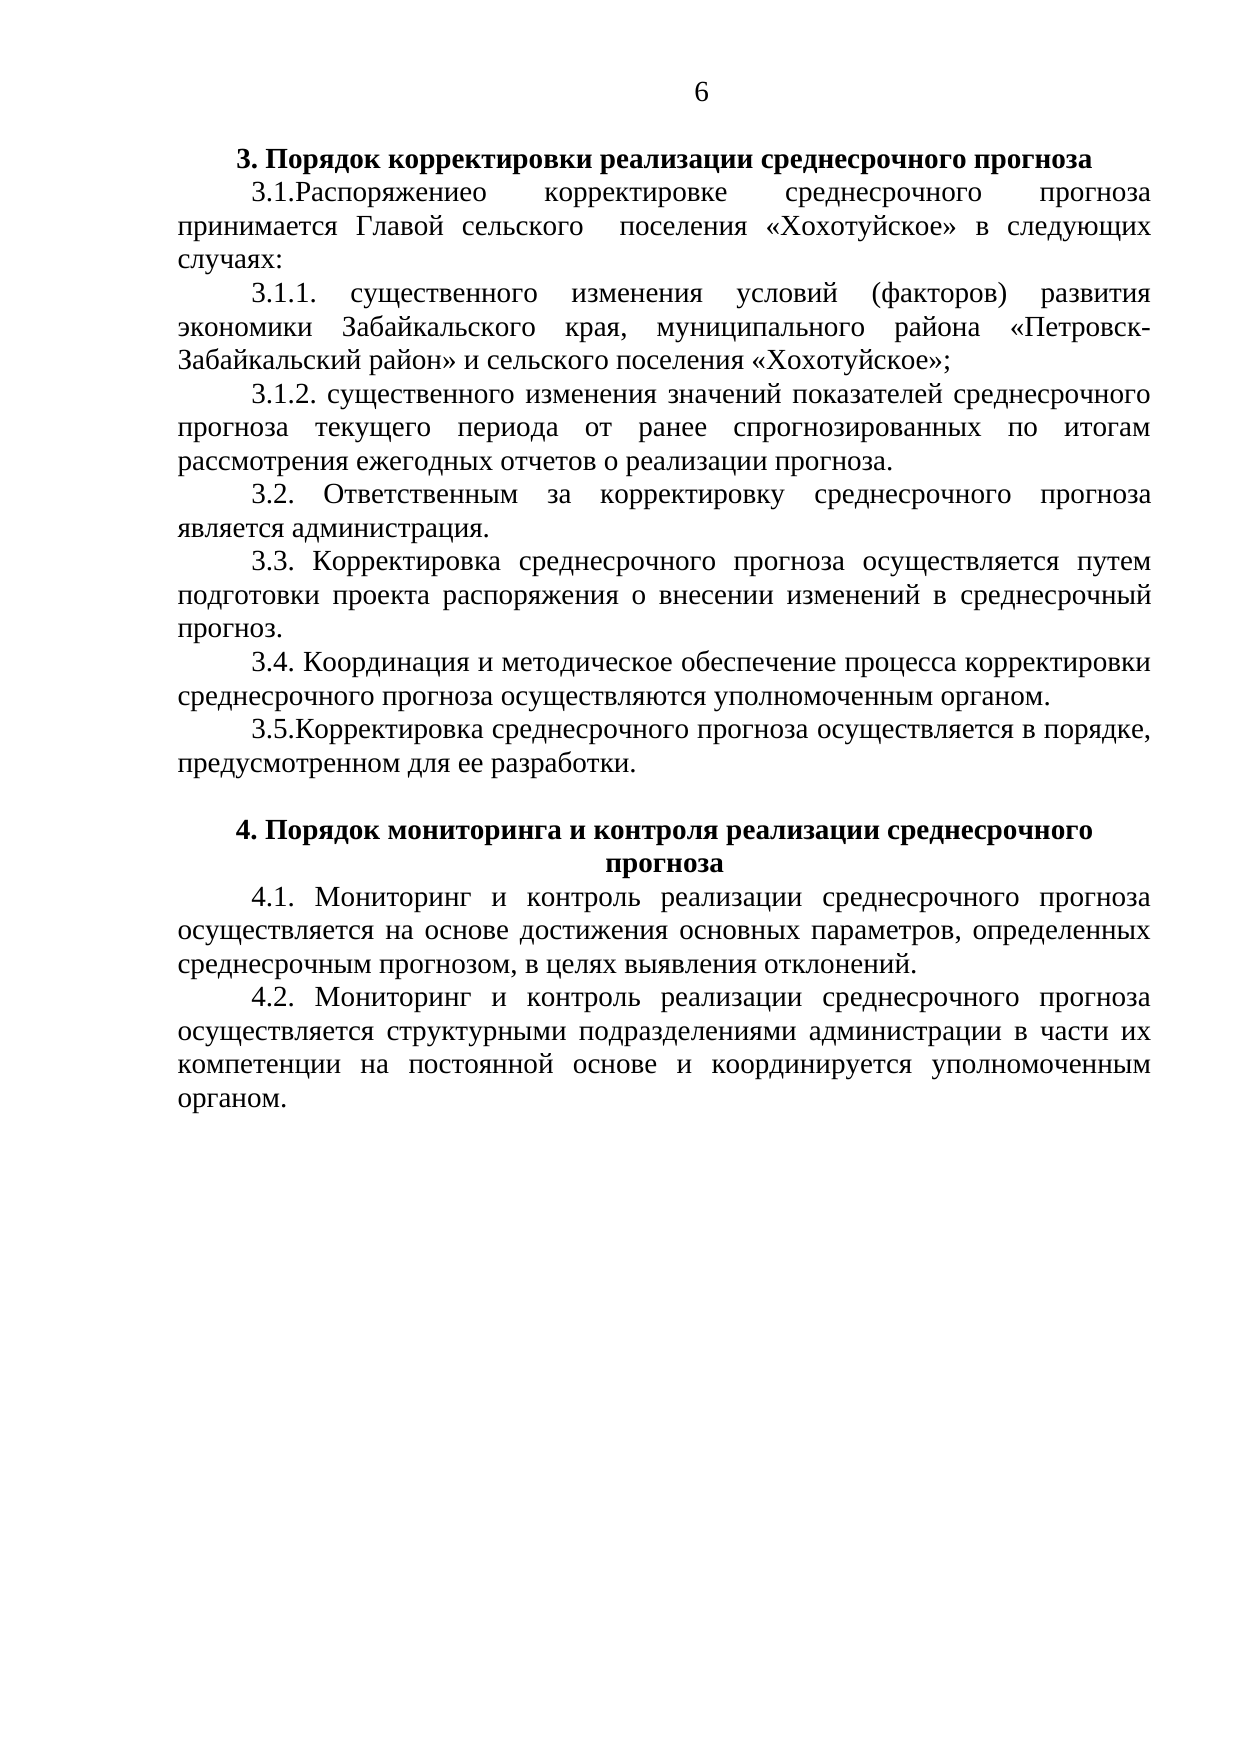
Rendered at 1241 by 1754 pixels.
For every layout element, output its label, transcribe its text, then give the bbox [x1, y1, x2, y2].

text 3.4. Координация и методическое обеспечение процесса корректировки среднесрочного прогноза осуществляются уполномоченным органом. [177, 644, 1152, 711]
text 4.1. Мониторинг и контроль реализации среднесрочного прогноза осуществляется на основе достижения основных параметров, определенных среднесрочным прогнозом, в целях выявления отклонений. [177, 879, 1152, 979]
text 3.5.Корректировка среднесрочного прогноза осуществляется в порядке, предусмотренном для ее разработки. [177, 711, 1152, 778]
text 3.1.Распоряжениео корректировке среднесрочного прогноза принимается Главой сельского поселения «Хохотуйское» в следующих случаях: [177, 174, 1152, 275]
text 4. Порядок мониторинга и контроля реализации среднесрочного прогноза [177, 812, 1152, 879]
text 3.2. Ответственным за корректировку среднесрочного прогноза является администрация. [177, 476, 1152, 543]
text 4.2. Мониторинг и контроль реализации среднесрочного прогноза осуществляется структурными подразделениями администрации в части их компетенции на постоянной основе и координируется уполномоченным органом. [177, 979, 1152, 1114]
text 3.1.2. существенного изменения значений показателей среднесрочного прогноза текущего периода от ранее спрогнозированных по итогам рассмотрения ежегодных отчетов о реализации прогноза. [177, 376, 1152, 476]
text 3.3. Корректировка среднесрочного прогноза осуществляется путем подготовки проекта распоряжения о внесении изменений в среднесрочный прогноз. [177, 543, 1152, 644]
text 3. Порядок корректировки реализации среднесрочного прогноза [177, 141, 1152, 174]
text 3.1.1. существенного изменения условий (факторов) развития экономики Забайкальского края, муниципального района «Петровск-Забайкальский район» и сельского поселения «Хохотуйское»; [177, 275, 1152, 376]
